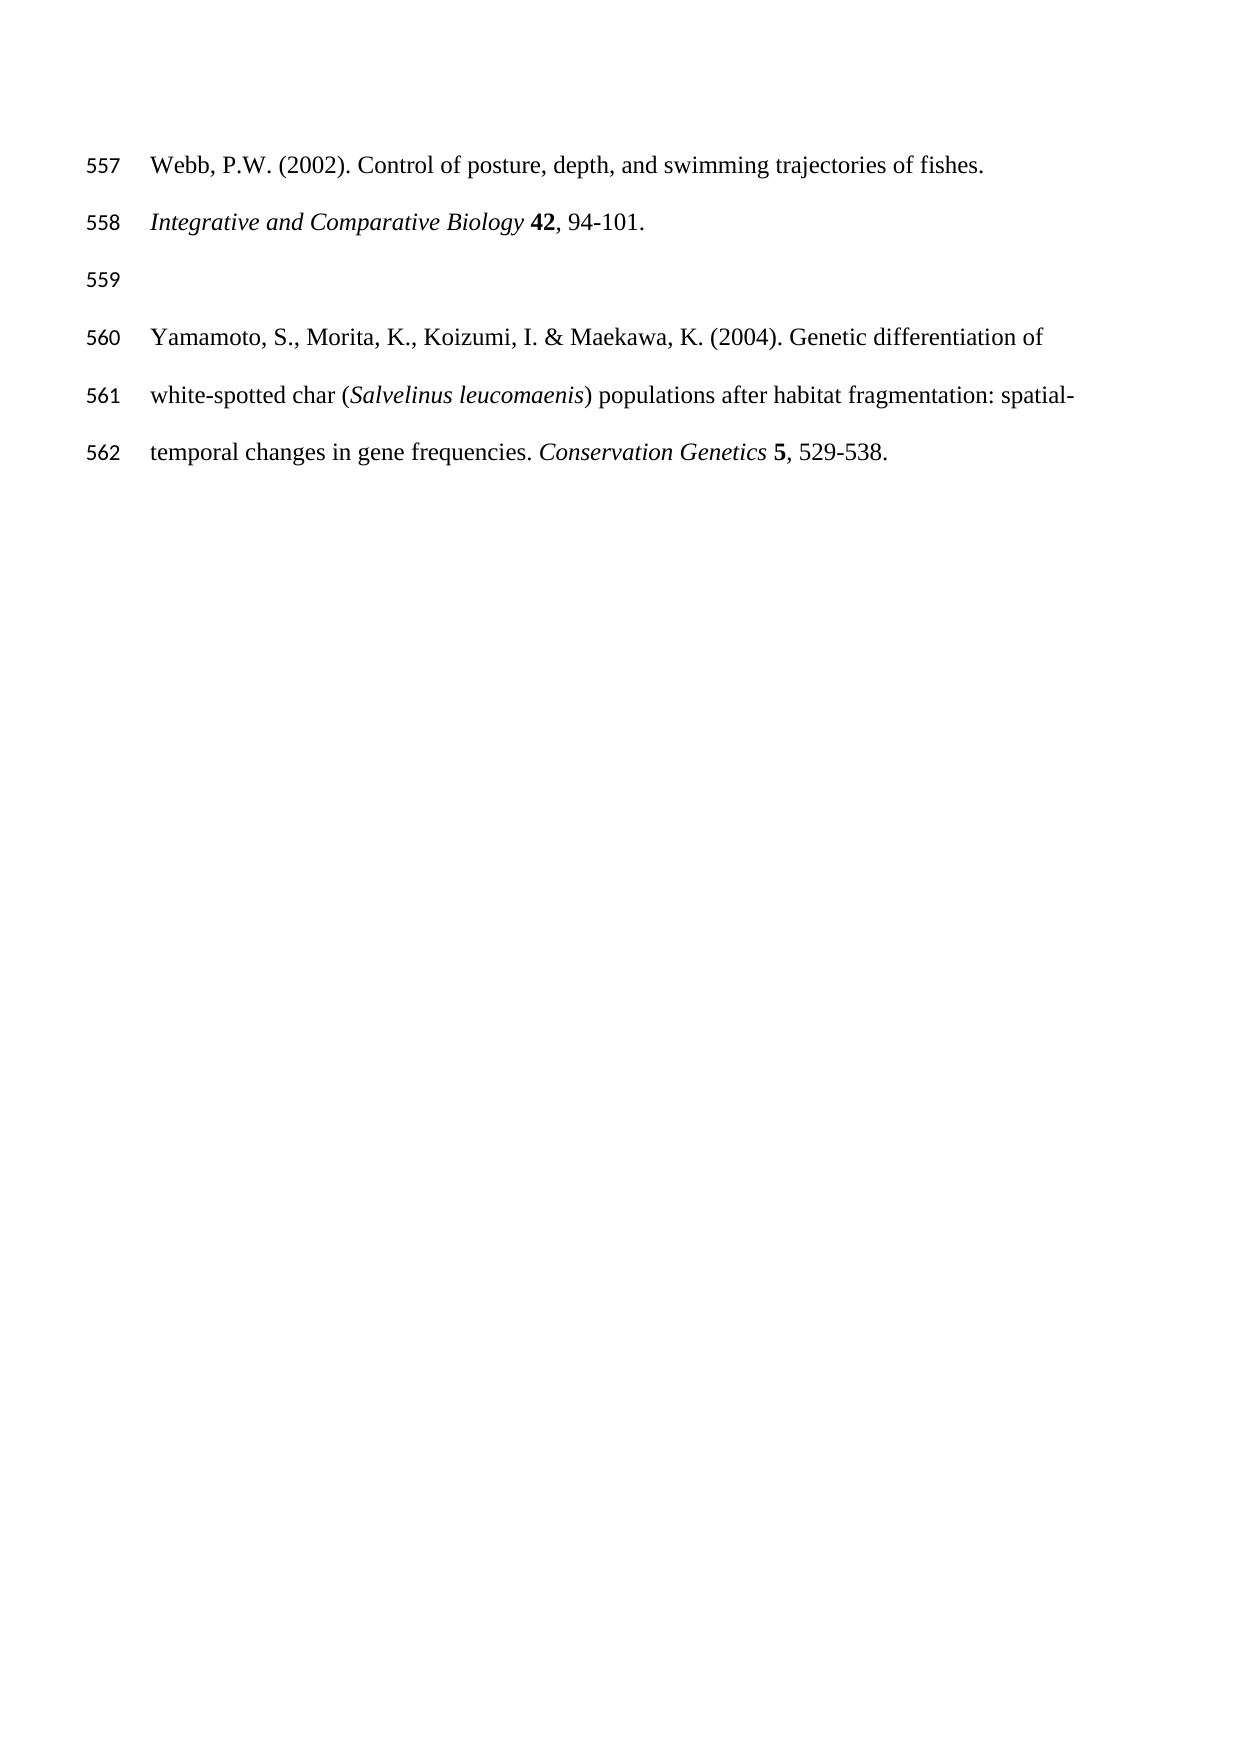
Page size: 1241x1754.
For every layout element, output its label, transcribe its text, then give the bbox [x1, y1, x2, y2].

text Webb, P.W. (2002). Control of posture, depth, and swimming trajectories of fishes. Integrative and Comparative Biology 42, 94-101. [150, 150, 1090, 236]
text Yamamoto, S., Morita, K., Koizumi, I. & Maekawa, K. (2004). Genetic differentiation of white-spotted char (Salvelinus leucomaenis) populations after habitat fragmentation: spatial-temporal changes in gene frequencies. Conservation Genetics 5, 529-538. [150, 322, 1090, 466]
